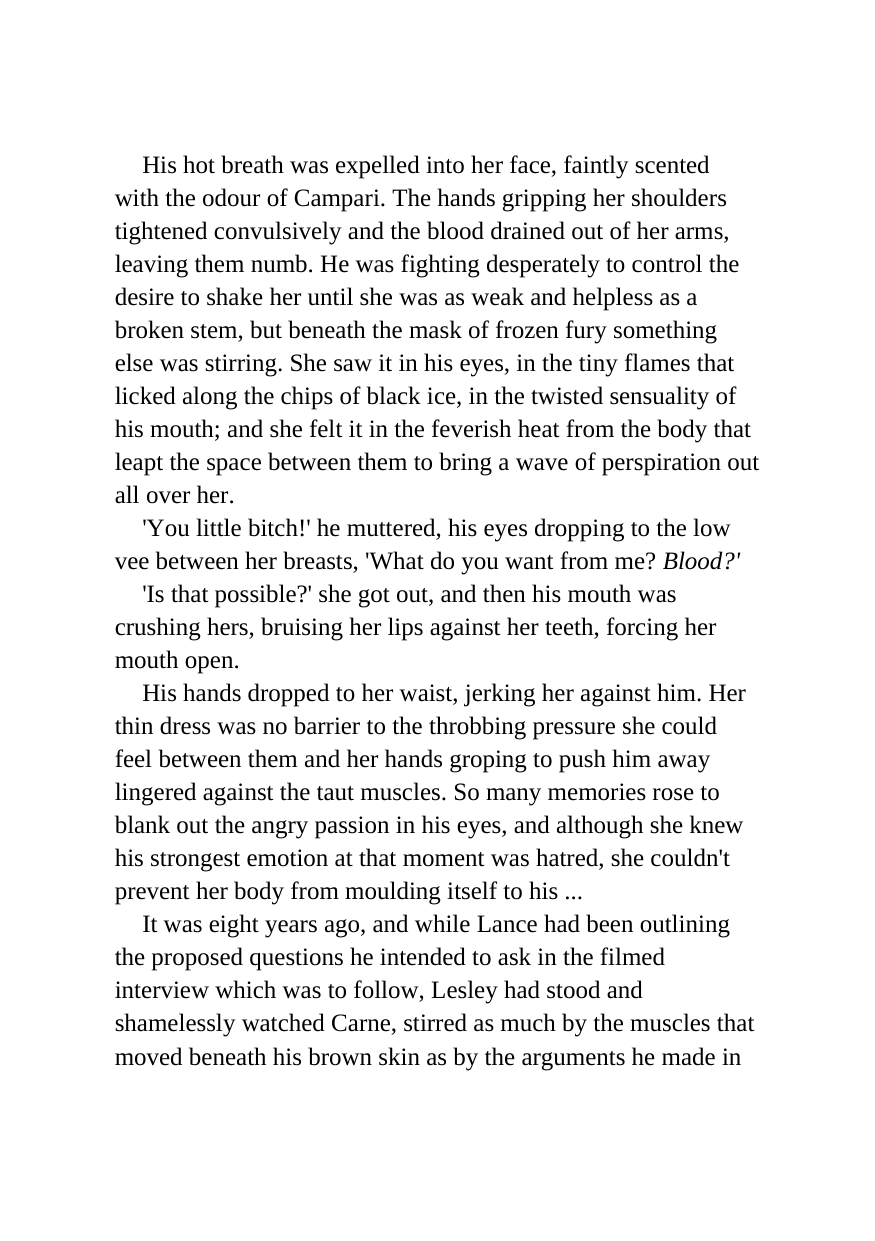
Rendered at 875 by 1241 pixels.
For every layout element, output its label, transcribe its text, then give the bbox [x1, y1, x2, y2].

text His hands dropped to her waist, jerking her against him. Her thin dress was no barrier to the throbbing pressure she could feel between them and her hands groping to push him away lingered against the taut muscles. So many memories rose to blank out the angry passion in his eyes, and although she knew his strongest emotion at that moment was hatred, she couldn't prevent her body from moulding itself to his ... [114, 678, 759, 905]
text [114, 909, 759, 1070]
text 'You little bitch!' he muttered, his eyes dropping to the low vee between her breasts, 'What do you want from me? Blood?' [114, 513, 759, 575]
text 'Is that possible?' she got out, and then his mouth was crushing hers, bruising her lips against her teeth, forcing her mouth open. [114, 579, 759, 674]
text His hot breath was expelled into her face, faintly scented with the odour of Campari. The hands gripping her shoulders tightened convulsively and the blood drained out of her arms, leaving them numb. He was fighting desperately to control the desire to shake her until she was as weak and helpless as a broken stem, but beneath the mask of frozen fury something else was stirring. She saw it in his eyes, in the tiny flames that licked along the chips of black ice, in the twisted sensuality of his mouth; and she felt it in the feverish heat from the body that leapt the space between them to bring a wave of perspiration out all over her. [114, 150, 759, 509]
